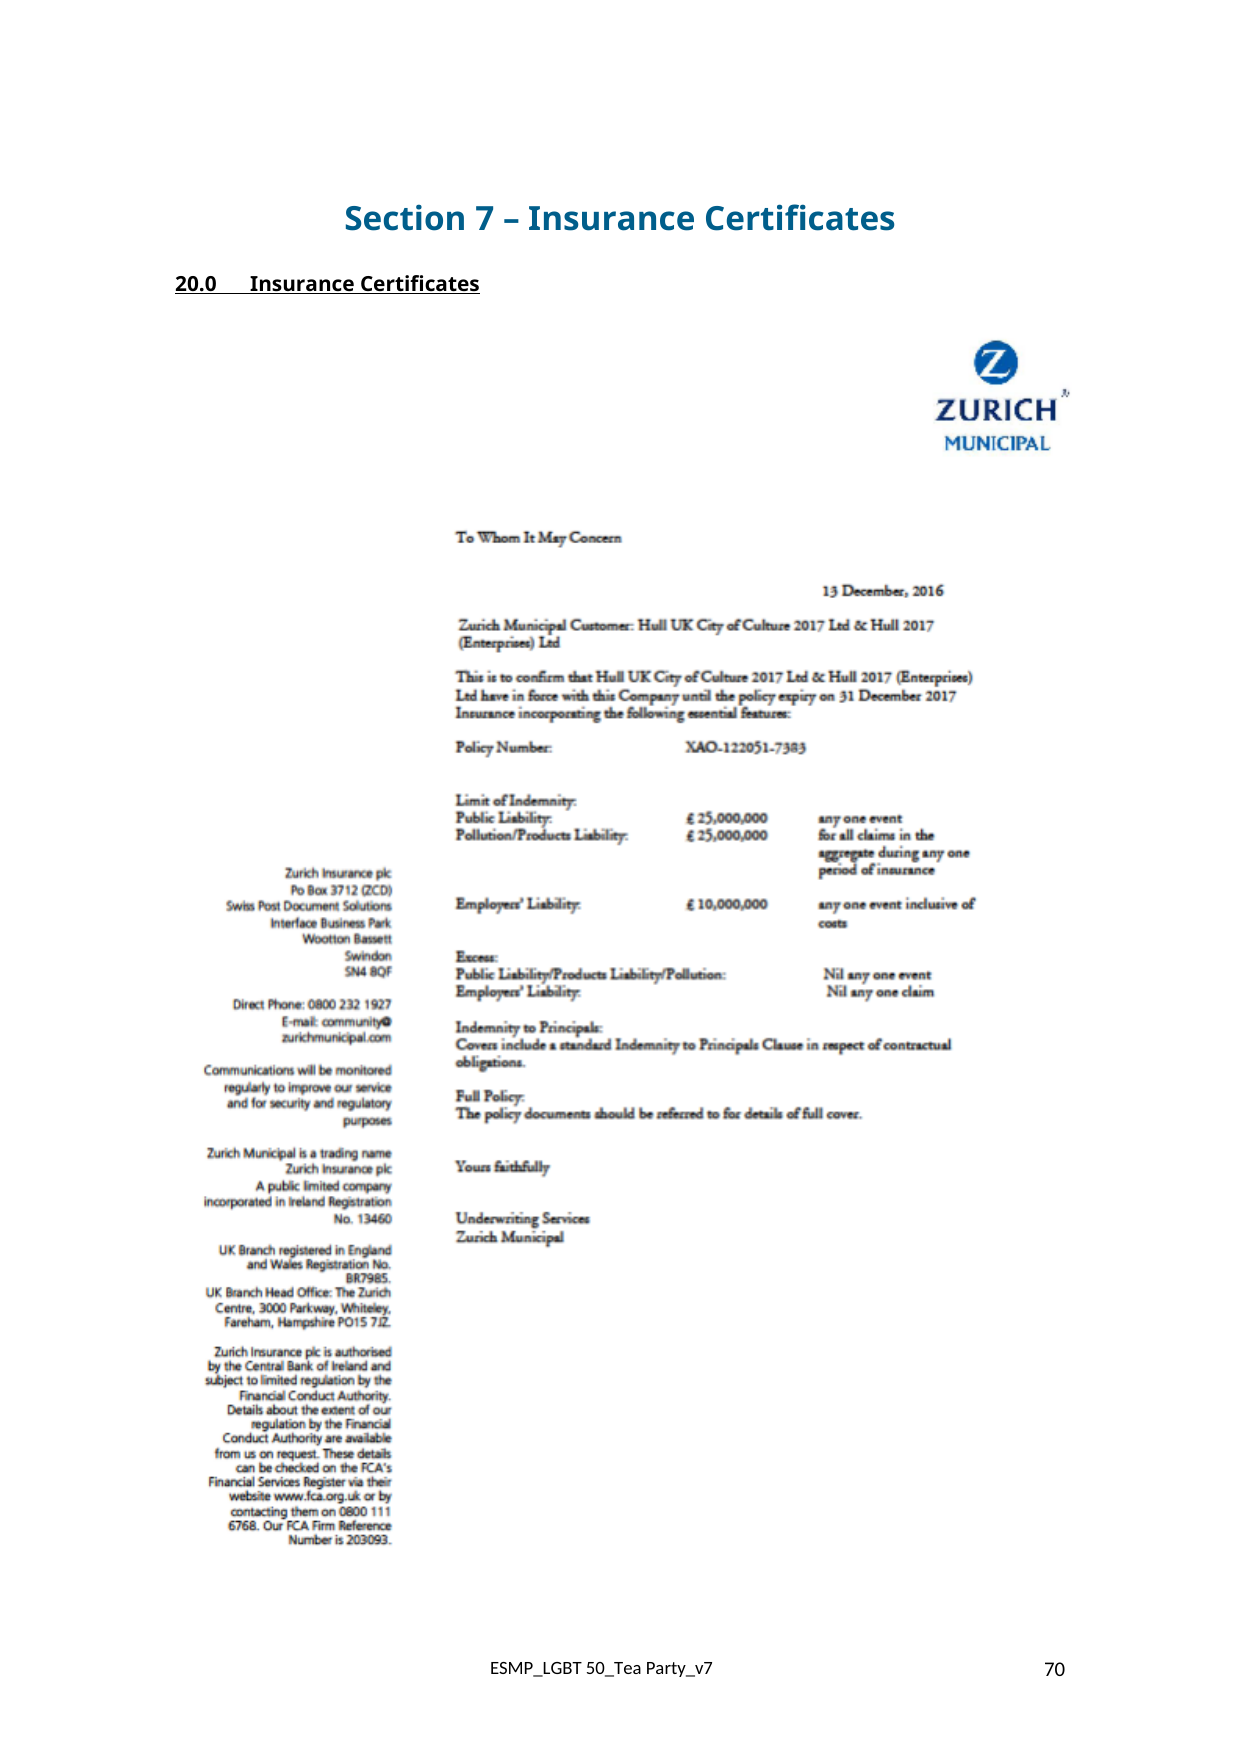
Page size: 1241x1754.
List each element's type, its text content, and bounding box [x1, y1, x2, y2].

text 20.0 Insurance Certificates [175, 269, 1065, 297]
text Section 7 – Insurance Certificates [175, 195, 1065, 241]
